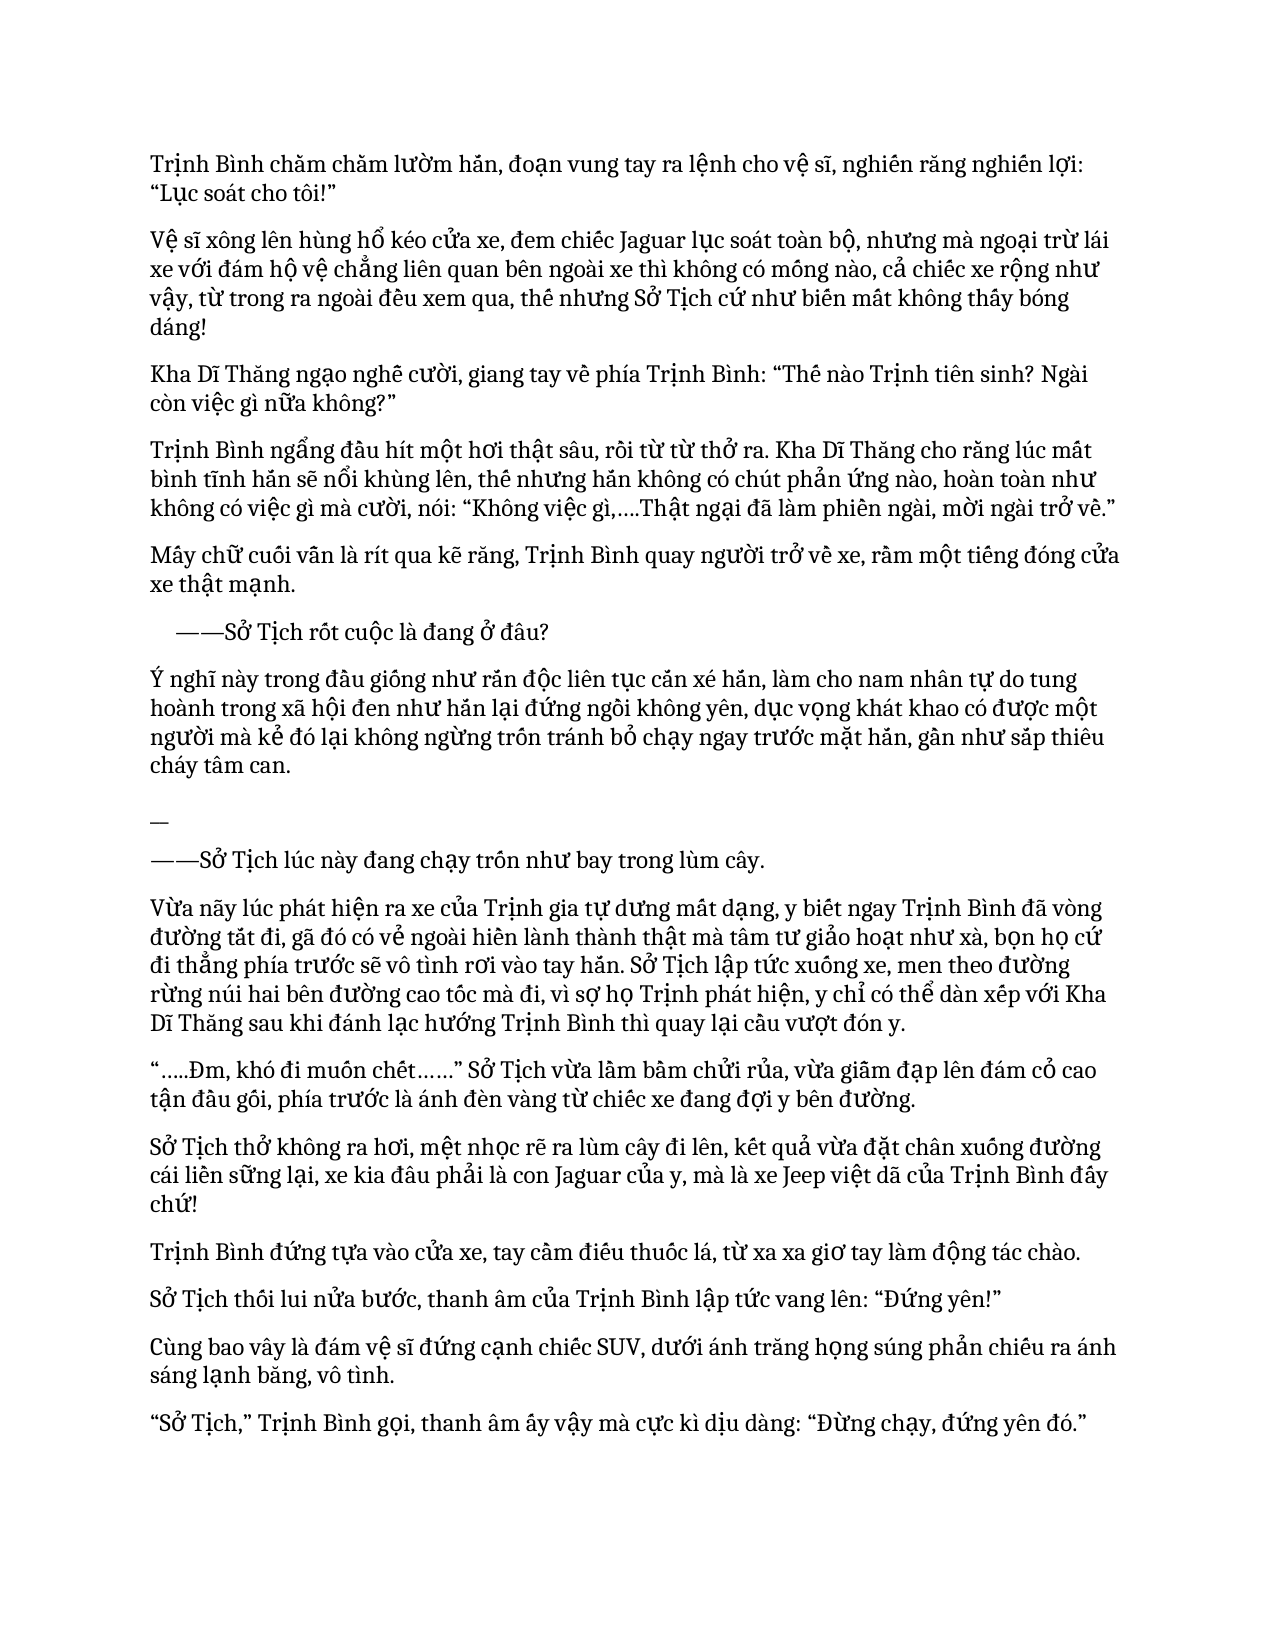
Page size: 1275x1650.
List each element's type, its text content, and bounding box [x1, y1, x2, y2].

text __ [150, 799, 1125, 827]
text Mấy chữ cuối vẫn là rít qua kẽ răng, Trịnh Bình quay người trở về xe, rầm một tiếng đóng cửa xe thật mạnh. [150, 541, 1125, 599]
text Trịnh Bình chằm chằm lườm hắn, đoạn vung tay ra lệnh cho vệ sĩ, nghiến răng nghiến lợi: “Lục soát cho tôi!” [150, 150, 1125, 207]
text “…..Đm, khó đi muốn chết……” Sở Tịch vừa lầm bầm chửi rủa, vừa giẫm đạp lên đám cỏ cao tận đầu gối, phía trước là ánh đèn vàng từ chiếc xe đang đợi y bên đường. [150, 1056, 1125, 1114]
text Vừa nãy lúc phát hiện ra xe của Trịnh gia tự dưng mất dạng, y biết ngay Trịnh Bình đã vòng đường tắt đi, gã đó có vẻ ngoài hiền lành thành thật mà tâm tư giảo hoạt như xà, bọn họ cứ đi thẳng phía trước sẽ vô tình rơi vào tay hắn. Sở Tịch lập tức xuống xe, men theo đường rừng núi hai bên đường cao tốc mà đi, vì sợ họ Trịnh phát hiện, y chỉ có thể dàn xếp với Kha Dĩ Thăng sau khi đánh lạc hướng Trịnh Bình thì quay lại cầu vượt đón y. [150, 894, 1125, 1037]
text “Sở Tịch,” Trịnh Bình gọi, thanh âm ấy vậy mà cực kì dịu dàng: “Đừng chạy, đứng yên đó.” [150, 1409, 1125, 1437]
text Trịnh Bình ngẩng đầu hít một hơi thật sâu, rồi từ từ thở ra. Kha Dĩ Thăng cho rằng lúc mất bình tĩnh hắn sẽ nổi khùng lên, thế nhưng hắn không có chút phản ứng nào, hoàn toàn như không có việc gì mà cười, nói: “Không việc gì,….Thật ngại đã làm phiền ngài, mời ngài trở về.” [150, 436, 1125, 522]
text Cùng bao vây là đám vệ sĩ đứng cạnh chiếc SUV, dưới ánh trăng họng súng phản chiếu ra ánh sáng lạnh băng, vô tình. [150, 1332, 1125, 1390]
text Sở Tịch thối lui nửa bước, thanh âm của Trịnh Bình lập tức vang lên: “Đứng yên!” [150, 1285, 1125, 1314]
text Ý nghĩ này trong đầu giống như rắn độc liên tục cắn xé hắn, làm cho nam nhân tự do tung hoành trong xã hội đen như hắn lại đứng ngồi không yên, dục vọng khát khao có được một người mà kẻ đó lại không ngừng trốn tránh bỏ chạy ngay trước mặt hắn, gần như sắp thiêu cháy tâm can. [150, 665, 1125, 780]
text Kha Dĩ Thăng ngạo nghễ cười, giang tay về phía Trịnh Bình: “Thế nào Trịnh tiên sinh? Ngài còn việc gì nữa không?” [150, 360, 1125, 417]
text Vệ sĩ xông lên hùng hổ kéo cửa xe, đem chiếc Jaguar lục soát toàn bộ, nhưng mà ngoại trừ lái xe với đám hộ vệ chẳng liên quan bên ngoài xe thì không có mống nào, cả chiếc xe rộng như vậy, từ trong ra ngoài đều xem qua, thế nhưng Sở Tịch cứ như biến mất không thấy bóng dáng! [150, 226, 1125, 341]
text Trịnh Bình đứng tựa vào cửa xe, tay cầm điếu thuốc lá, từ xa xa giơ tay làm động tác chào. [150, 1237, 1125, 1266]
text ——Sở Tịch rốt cuộc là đang ở đâu? [150, 617, 1125, 646]
text Sở Tịch thở không ra hơi, mệt nhọc rẽ ra lùm cây đi lên, kết quả vừa đặt chân xuống đường cái liền sững lại, xe kia đâu phải là con Jaguar của y, mà là xe Jeep việt dã của Trịnh Bình đấy chứ! [150, 1132, 1125, 1219]
text ——Sở Tịch lúc này đang chạy trốn như bay trong lùm cây. [150, 846, 1125, 875]
